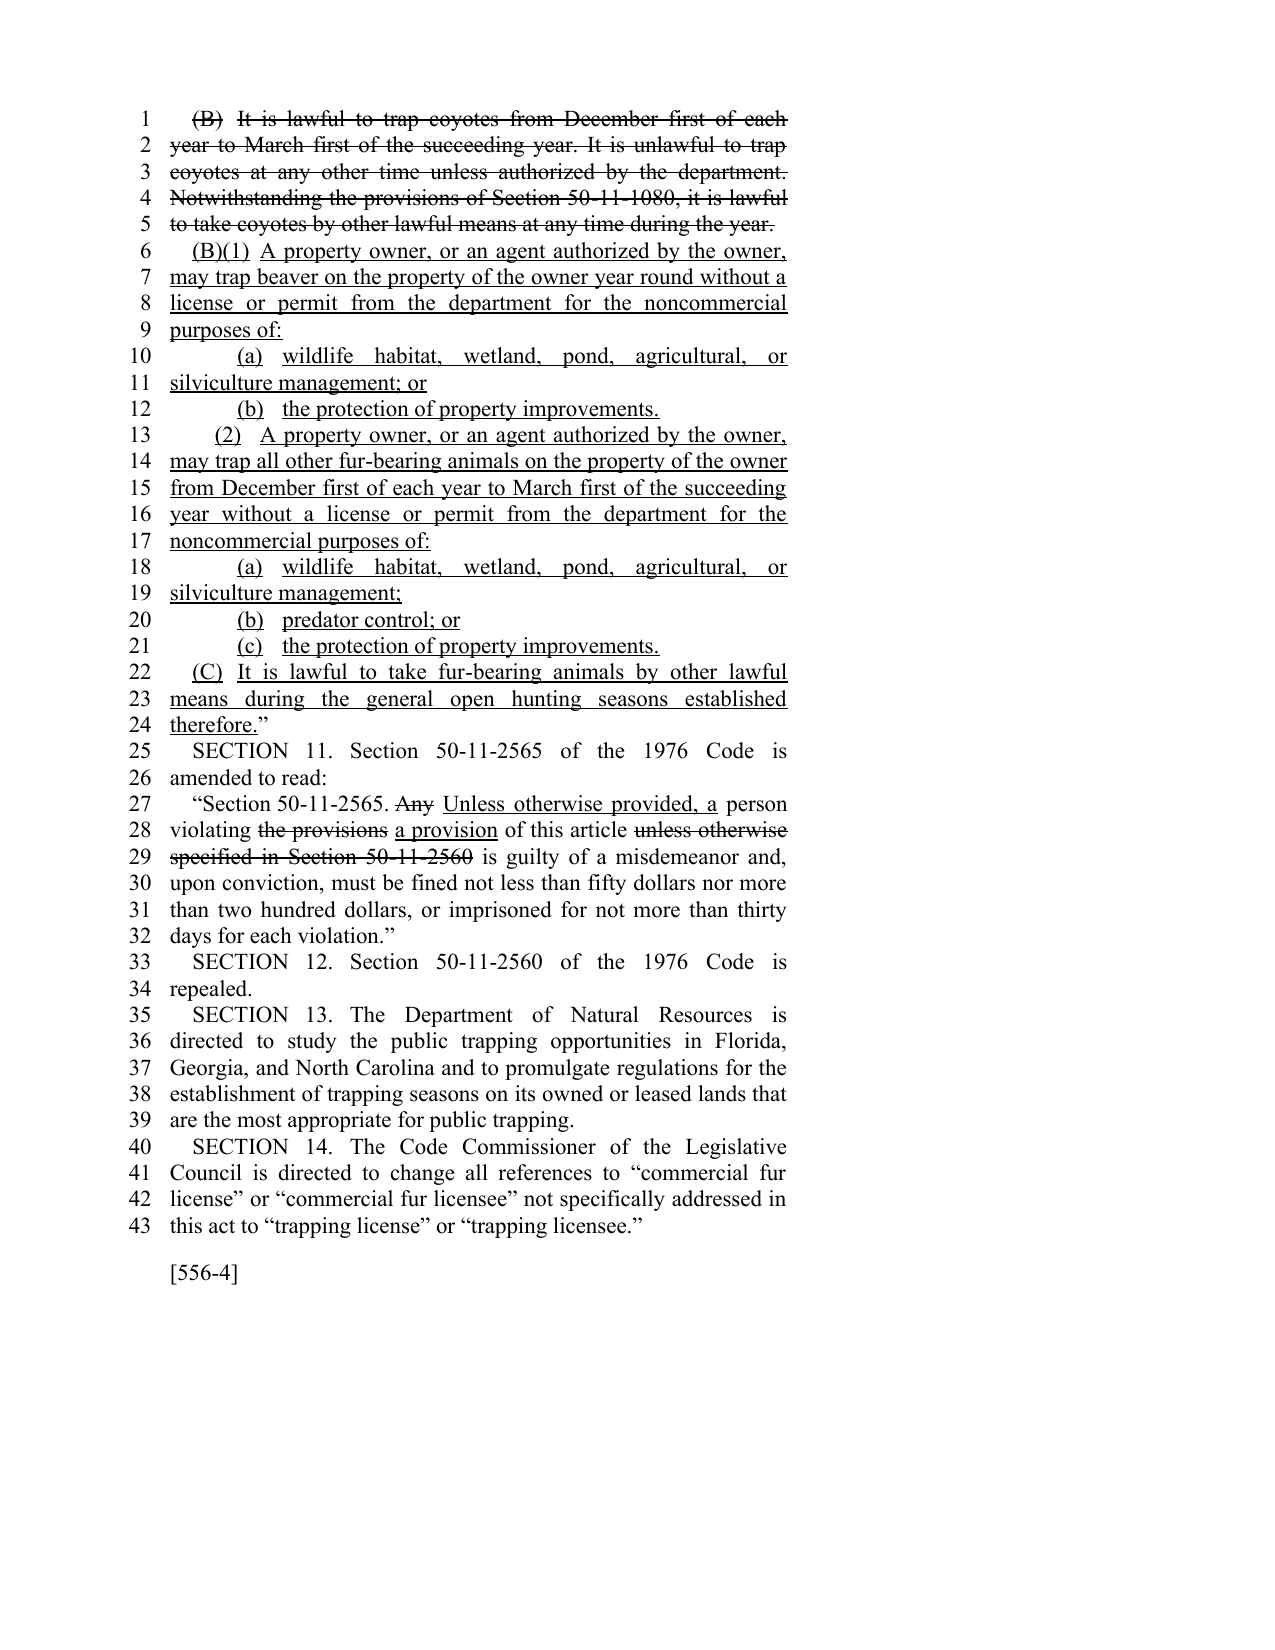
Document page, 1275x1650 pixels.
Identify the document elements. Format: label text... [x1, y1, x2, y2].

text (c) the protection of property improvements. [169, 632, 787, 658]
text (B) It is lawful to trap coyotes from December first of each year to March first of the succeeding year. It is unlawful to trap coyotes at any other time unless authorized by the department. Notwithstanding the provisions of Section 50-11-1080, it is lawful to take coyotes by other lawful means at any time during the year. [169, 199, 787, 237]
text (b) the protection of property improvements. [169, 395, 787, 421]
text SECTION 12. Section 50-11-2560 of the 1976 Code is repealed. [169, 948, 787, 1001]
text (C) It is lawful to take fur-bearing animals by other lawful means during the general open hunting seasons established therefore.” [169, 709, 787, 737]
text SECTION 11. Section 50-11-2565 of the 1976 Code is amended to read: [169, 737, 787, 790]
text (2) A property owner, or an agent authorized by the owner, may trap all other fur-bearing animals on the property of the owner from December first of each year to March first of the succeeding year without a license or permit from the department for the noncommercial purposes of: [169, 421, 787, 470]
text (B)(1) A property owner, or an agent authorized by the owner, may trap beaver on the property of the owner year round without a license or permit from the department for the noncommercial purposes of: [169, 237, 787, 286]
text (B)(1) A property owner, or an agent authorized by the owner, may trap beaver on the property of the owner year round without a license or permit from the department for the noncommercial purposes of: [169, 313, 787, 342]
text (B) It is lawful to trap coyotes from December first of each year to March first of the succeeding year. It is unlawful to trap coyotes at any other time unless authorized by the department. Notwithstanding the provisions of Section 50-11-1080, it is lawful to take coyotes by other lawful means at any time during the year. [169, 105, 787, 146]
text (a) wildlife habitat, wetland, pond, agricultural, or silviculture management; or [169, 342, 787, 395]
text SECTION 14. The Code Commissioner of the Legislative Council is directed to change all references to “commercial fur license” or “commercial fur licensee” not specifically addressed in this act to “trapping license” or “trapping licensee.” [169, 1133, 787, 1238]
text “Section 50-11-2565. Any Unless otherwise provided, a person violating the provisions a provision of this article unless otherwise specified in Section 50-11-2560 is guilty of a misdemeanor and, upon conviction, must be fined not less than fifty dollars nor more than two hundred dollars, or imprisoned for not more than thirty days for each violation.” [169, 790, 787, 948]
text (C) It is lawful to take fur-bearing animals by other lawful means during the general open hunting seasons established therefore.” [169, 658, 787, 708]
text (2) A property owner, or an agent authorized by the owner, may trap all other fur-bearing animals on the property of the owner from December first of each year to March first of the succeeding year without a license or permit from the department for the noncommercial purposes of: [169, 524, 787, 553]
text SECTION 13. The Department of Natural Resources is directed to study the public trapping opportunities in Florida, Georgia, and North Carolina and to promulgate regulations for the establishment of trapping seasons on its owned or leased lands that are the most appropriate for public trapping. [169, 1001, 787, 1133]
text (B)(1) A property owner, or an agent authorized by the owner, may trap beaver on the property of the owner year round without a license or permit from the department for the noncommercial purposes of: [169, 287, 787, 312]
text (b) predator control; or [169, 606, 787, 632]
text (a) wildlife habitat, wetland, pond, agricultural, or silviculture management; [169, 553, 787, 606]
